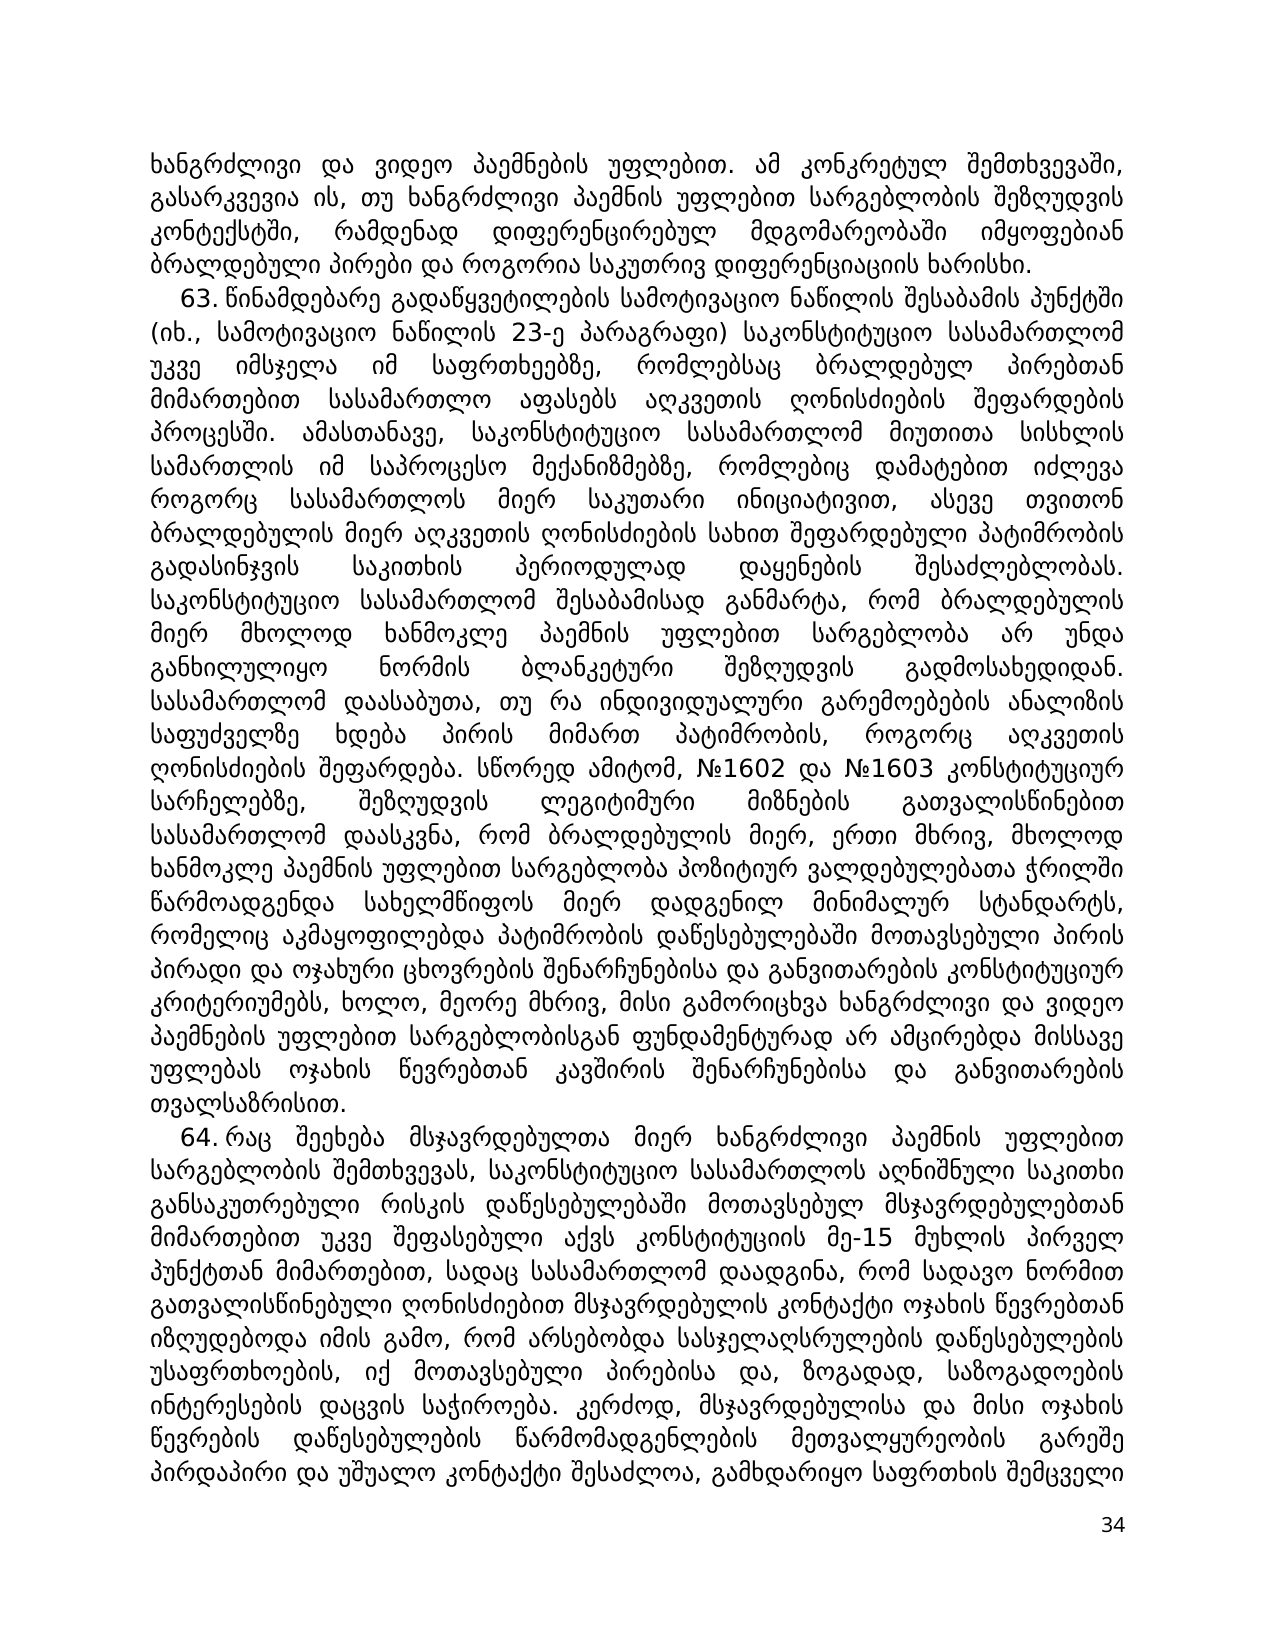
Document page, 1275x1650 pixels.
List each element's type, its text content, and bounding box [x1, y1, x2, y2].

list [150, 150, 1125, 280]
list წინამდებარე გადაწყვეტილების სამოტივაციო ნაწილის შესაბამის პუნქტში (იხ., სამოტივაციო ნაწილის 23-ე პარაგრაფი) საკონსტიტუციო სასამართლომ უკვე იმსჯელა იმ საფრთხეებზე, რომლებსაც ბრალდებულ პირებთან მიმართებით სასამართლო აფასებს აღკვეთის ღონისძიების შეფარდების პროცესში. ამასთანავე, საკონსტიტუციო სასამართლომ მიუთითა სისხლის სამართლის იმ საპროცესო მექანიზმებზე, რომლებიც დამატებით იძლევა როგორც სასამართლოს მიერ საკუთარი ინიციატივით, ასევე თვითონ ბრალდებულის მიერ აღკვეთის ღონისძიების სახით შეფარდებული პატიმრობის გადასინჯვის საკითხის პერიოდულად დაყენების შესაძლებლობას. საკონსტიტუციო სასამართლომ შესაბამისად განმარტა, რომ ბრალდებულის მიერ მხოლოდ ხანმოკლე პაემნის უფლებით სარგებლობა არ უნდა განხილულიყო ნორმის ბლანკეტური შეზღუდვის გადმოსახედიდან. სასამართლომ დაასაბუთა, თუ რა ინდივიდუალური გარემოებების ანალიზის საფუძველზე ხდება პირის მიმართ პატიმრობის, როგორც აღკვეთის ღონისძიების შეფარდება. სწორედ ამიტომ, №1602 და №1603 კონსტიტუციურ სარჩელებზე, შეზღუდვის ლეგიტიმური მიზნების გათვალისწინებით სასამართლომ დაასკვნა, რომ ბრალდებულის მიერ, ერთი მხრივ, მხოლოდ ხანმოკლე პაემნის უფლებით სარგებლობა პოზიტიურ ვალდებულებათა ჭრილში წარმოადგენდა სახელმწიფოს მიერ დადგენილ მინიმალურ სტანდარტს, რომელიც აკმაყოფილებდა პატიმრობის დაწესებულებაში მოთავსებული პირის პირადი და ოჯახური ცხოვრების შენარჩუნებისა და განვითარების კონსტიტუციურ კრიტერიუმებს, ხოლო, მეორე მხრივ, მისი გამორიცხვა ხანგრძლივი და ვიდეო პაემნების უფლებით სარგებლობისგან ფუნდამენტურად არ ამცირებდა მისსავე უფლებას ოჯახის წევრებთან კავშირის შენარჩუნებისა და განვითარების თვალსაზრისით. [150, 284, 1125, 1118]
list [150, 1123, 1125, 1487]
